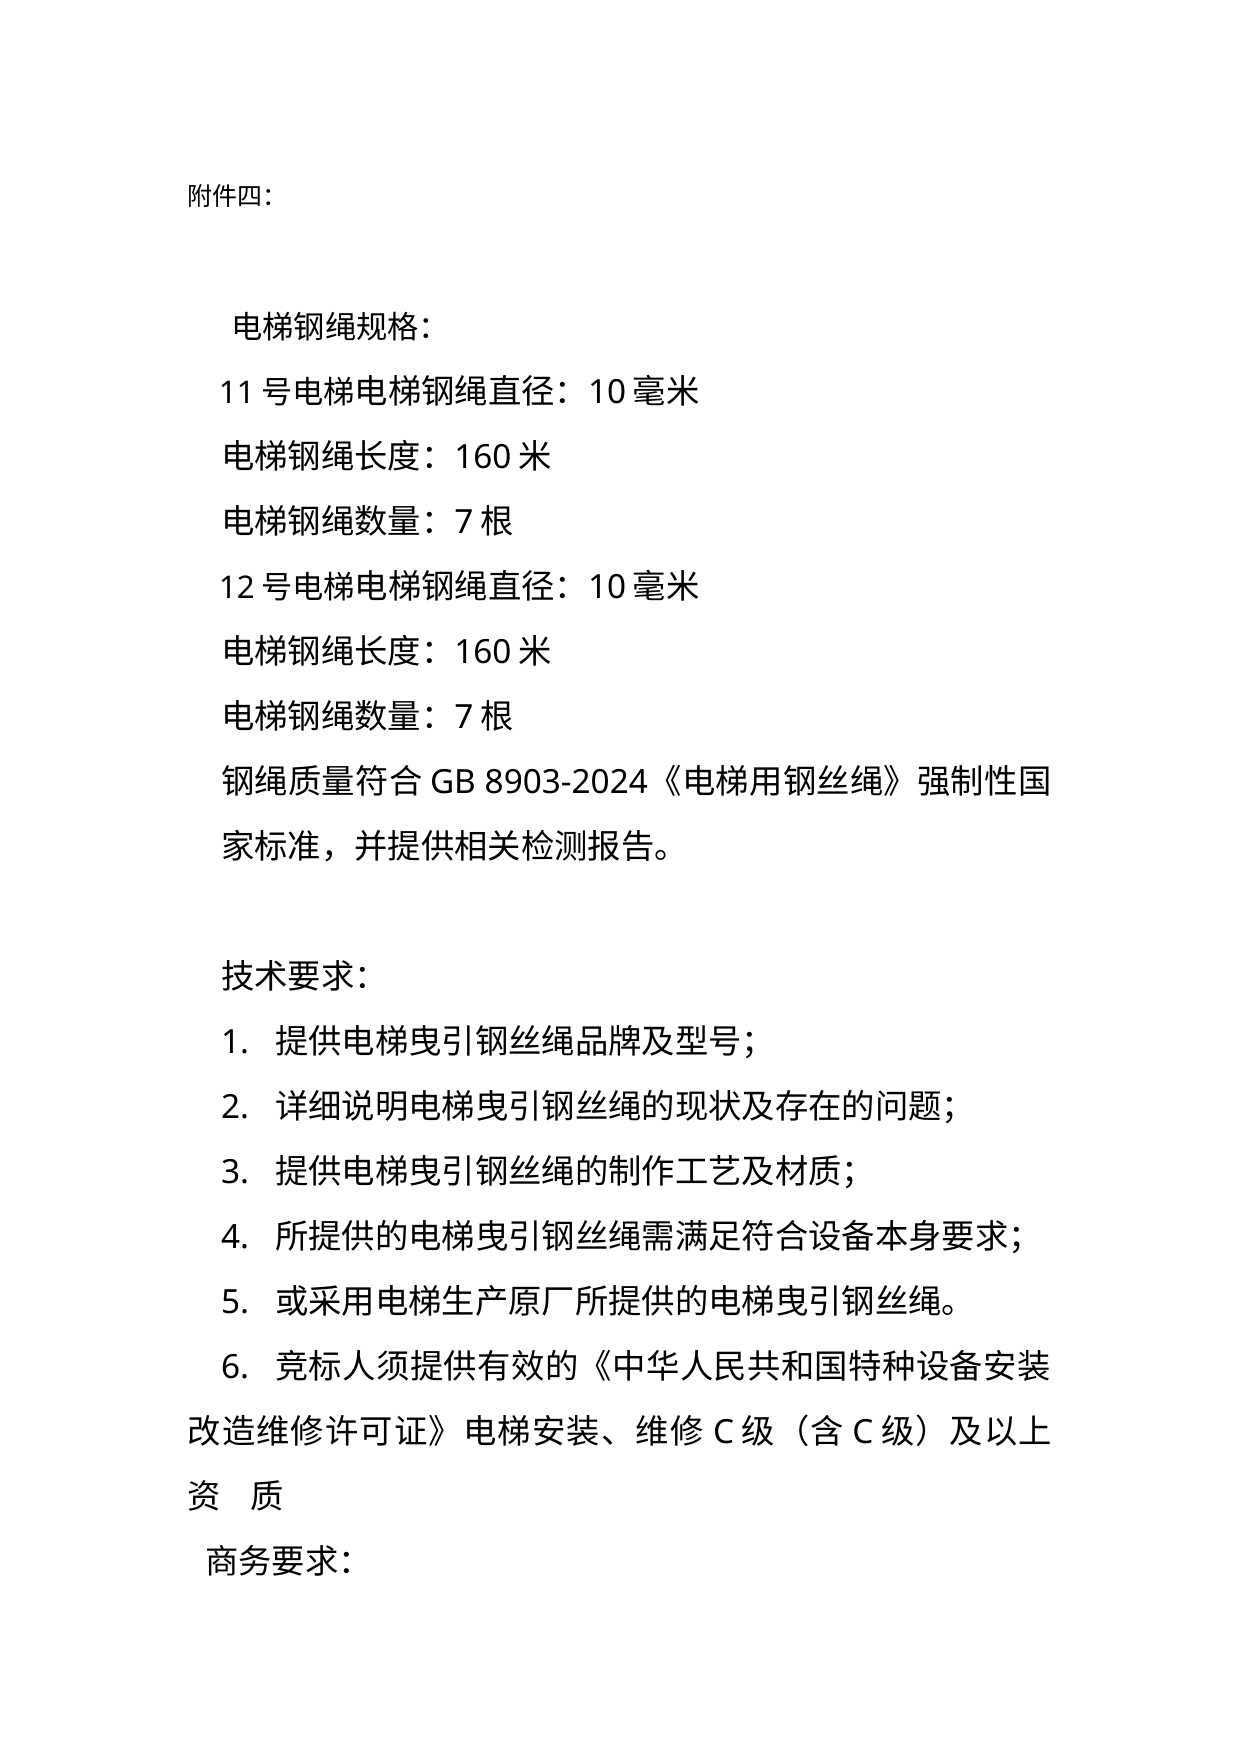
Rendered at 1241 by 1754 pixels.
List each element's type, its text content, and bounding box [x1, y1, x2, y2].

list 提供电梯曳引钢丝绳品牌及型号； [187, 1007, 1053, 1072]
list 所提供的电梯曳引钢丝绳需满足符合设备本身要求； [187, 1202, 1053, 1267]
text 电梯钢绳数量：7根 [187, 682, 1053, 747]
text 11号电梯电梯钢绳直径：10毫米 [187, 357, 1053, 422]
list 电梯钢绳规格： [231, 292, 1053, 357]
text 附件四： [187, 162, 1053, 227]
list 或采用电梯生产原厂所提供的电梯曳引钢丝绳。 [187, 1267, 1053, 1332]
text 技术要求： [187, 942, 1053, 1007]
text 电梯钢绳长度：160米 [187, 422, 1053, 487]
text 钢绳质量符合GB 8903-2024《电梯用钢丝绳》强制性国家标准，并提供相关检测报告。 [221, 747, 1053, 877]
list 提供电梯曳引钢丝绳的制作工艺及材质； [187, 1137, 1053, 1202]
list 详细说明电梯曳引钢丝绳的现状及存在的问题； [187, 1072, 1053, 1137]
text 电梯钢绳长度：160米 [187, 617, 1053, 682]
text 12号电梯电梯钢绳直径：10毫米 [187, 552, 1053, 617]
text 电梯钢绳数量：7根 [187, 487, 1053, 552]
list 竞标人须提供有效的《中华人民共和国特种设备安装 改造维修许可证》电梯安装、维修C级（含C级）及以上资 质 [187, 1332, 1053, 1527]
list 商务要求： [187, 1527, 1053, 1592]
